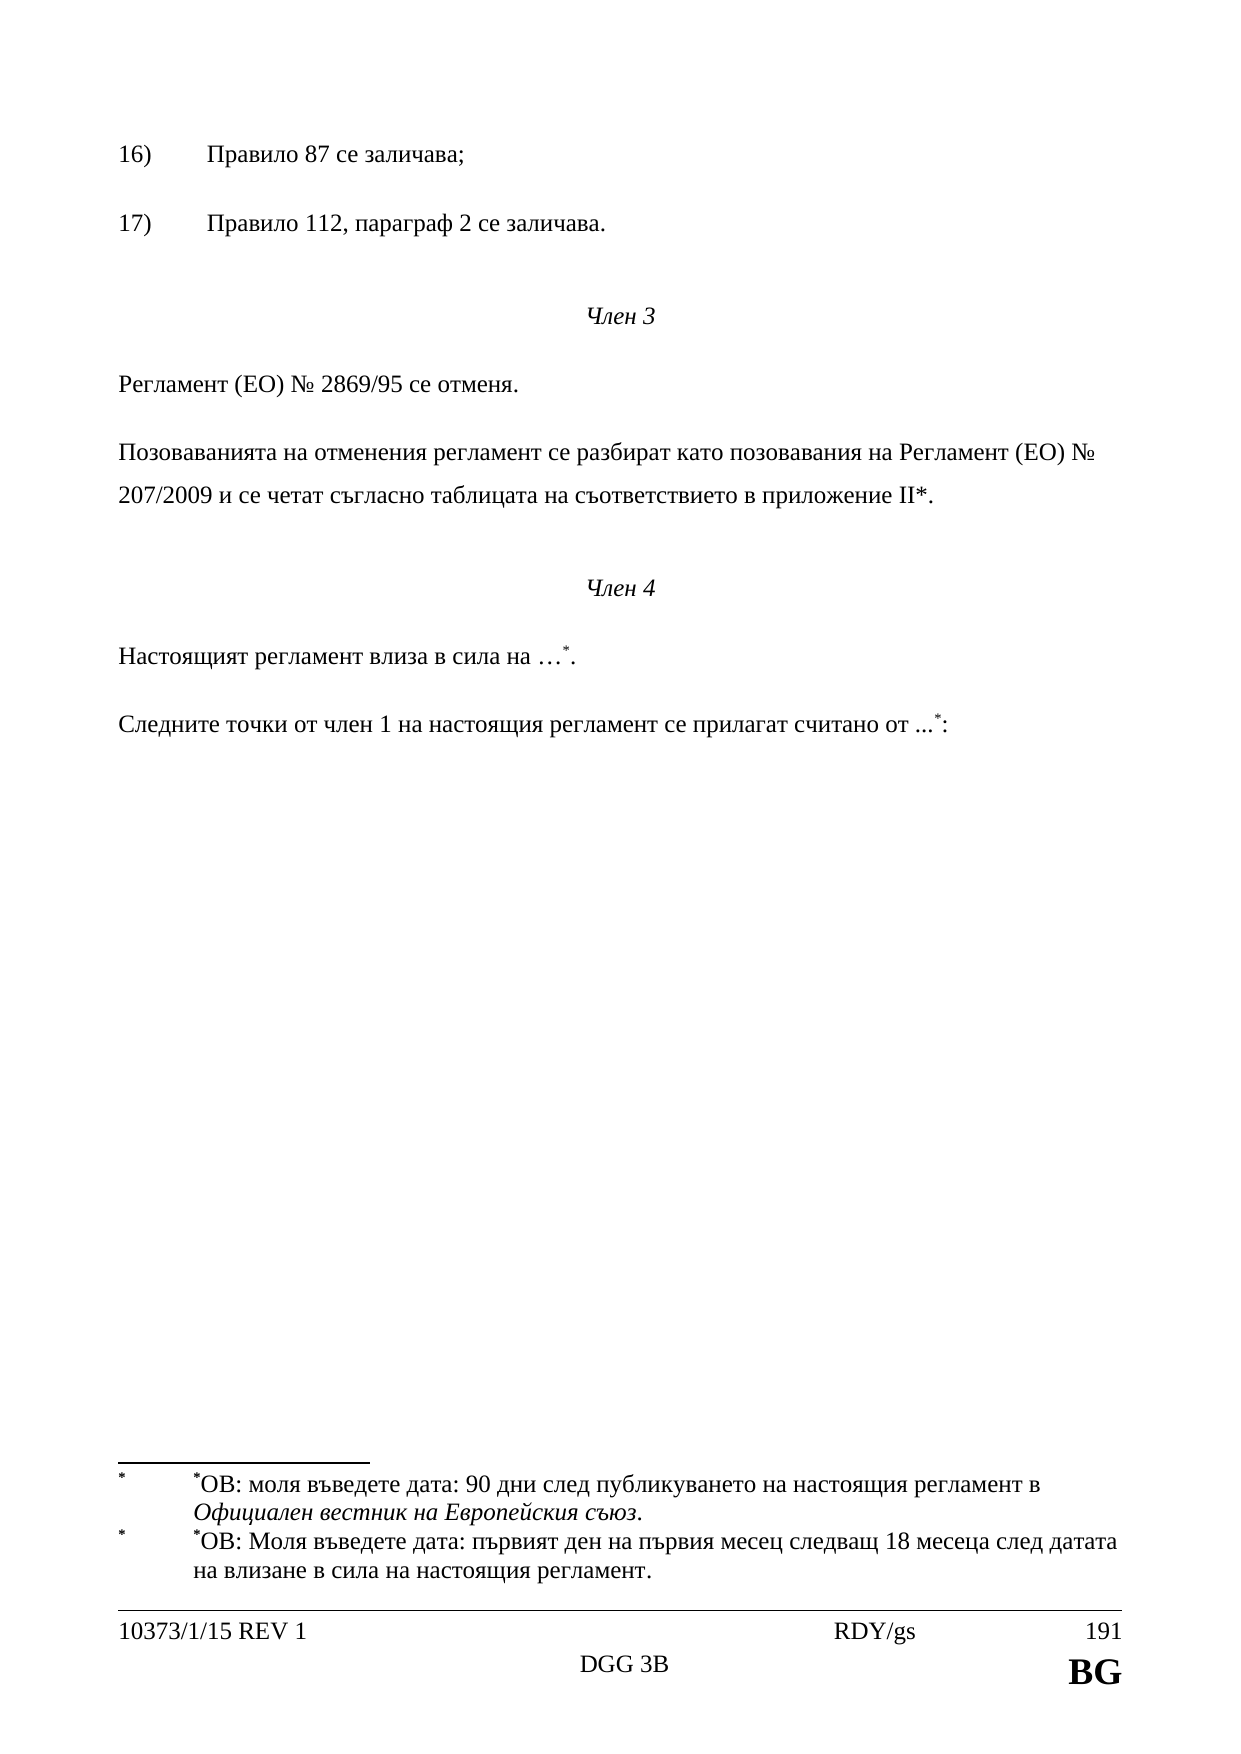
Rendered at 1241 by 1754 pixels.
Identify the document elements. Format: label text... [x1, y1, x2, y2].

text Настоящият регламент влиза в сила на …*. [118, 641, 1122, 670]
text Член 3 [118, 301, 1122, 329]
text 16) Правило 87 се заличава; [118, 139, 1122, 168]
text Следните точки от член 1 на настоящия регламент се прилагат считано от ...*: [118, 709, 1122, 738]
text Позоваванията на отменения регламент се разбират като позовавания на Регламент (ЕО) № 207/2009 и се четат съгласно таблицата на съответствието в приложение ІІ*. [118, 437, 1122, 509]
text Член 4 [118, 573, 1122, 602]
text Регламент (ЕО) № 2869/95 се отменя. [118, 369, 1122, 398]
text 17) Правило 112, параграф 2 се заличава. [118, 208, 1122, 236]
